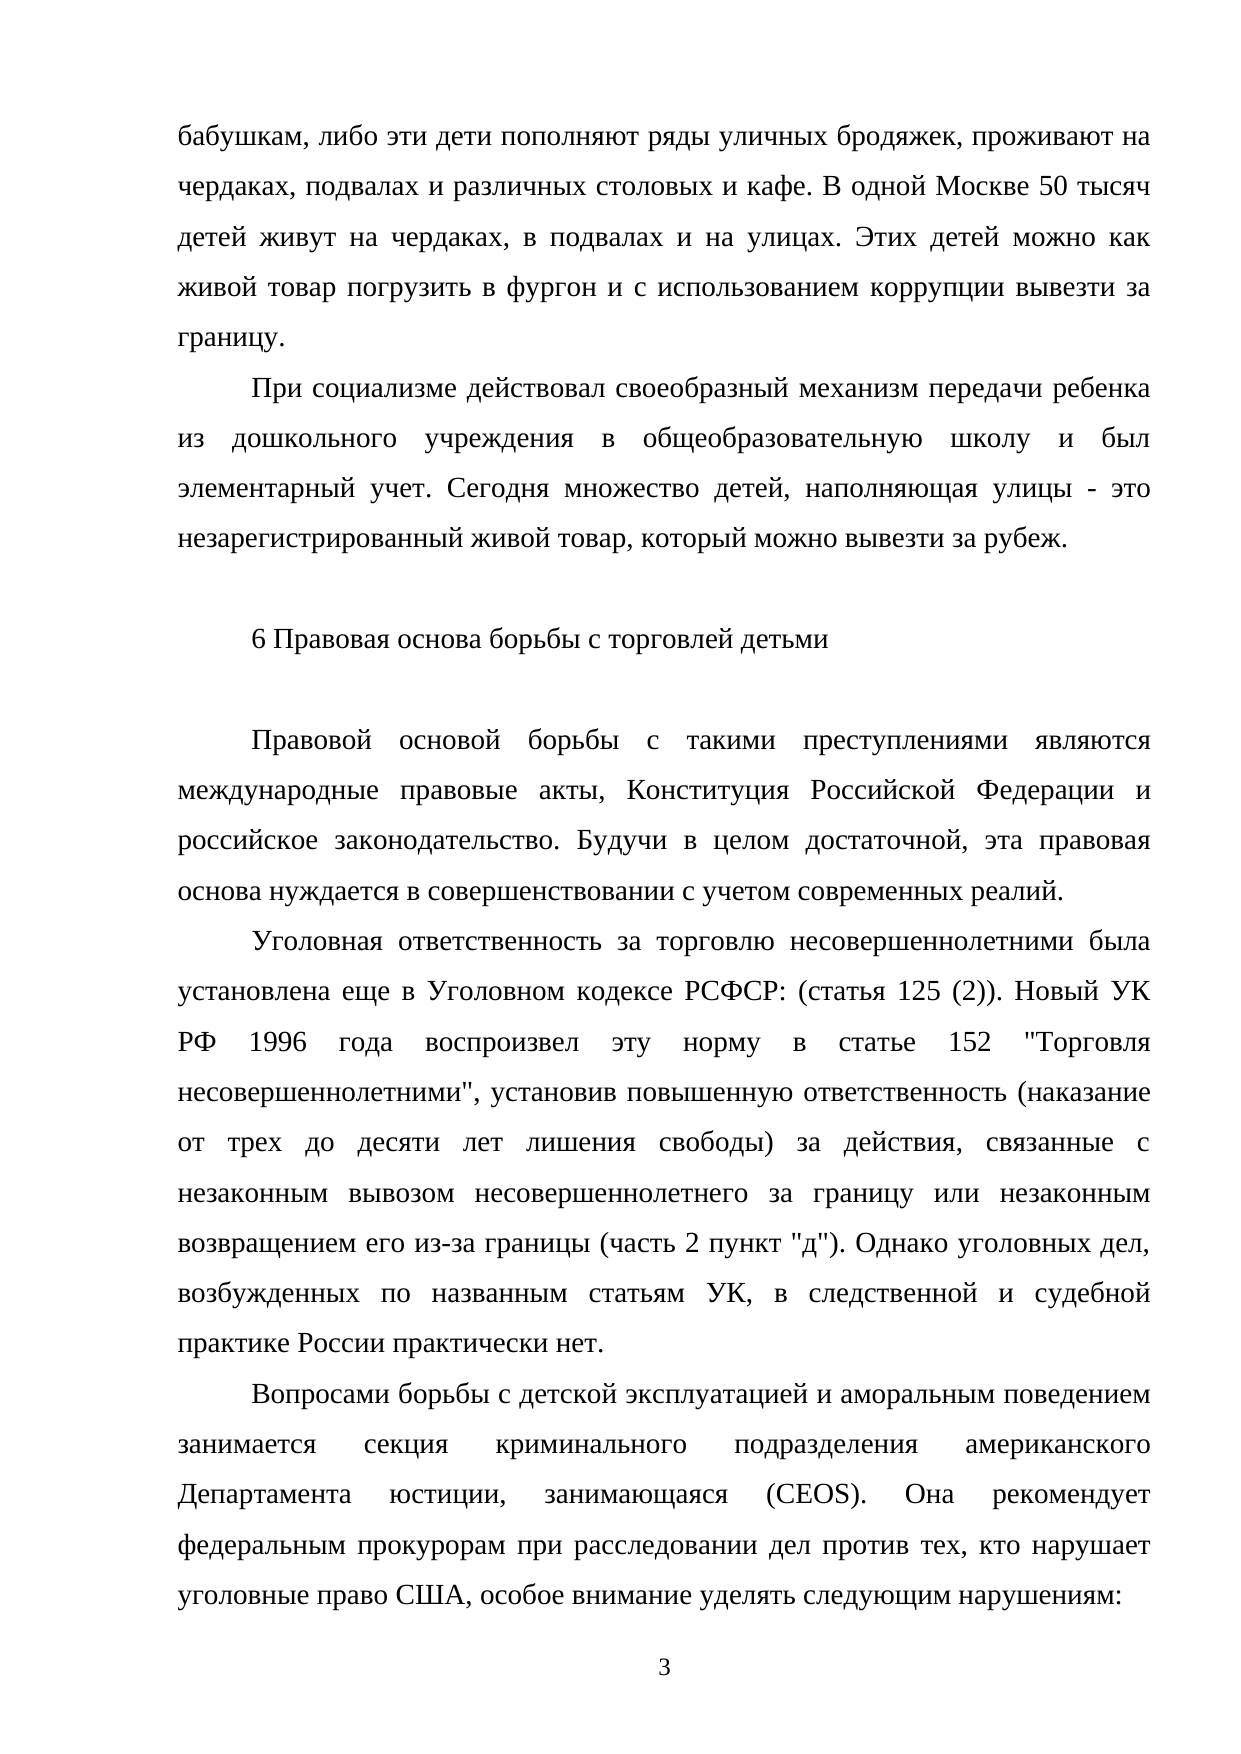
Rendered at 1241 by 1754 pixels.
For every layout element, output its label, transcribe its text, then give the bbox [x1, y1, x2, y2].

text Уголовная ответственность за торговлю несовершеннолетними была установлена еще в Уголовном кодексе РСФСР: (статья 125 (2)). Hовый УК РФ 1996 года воспроизвел эту норму в статье 152 "Торговля несовершеннолетними", установив повышенную ответственность (наказание от трех до десяти лет лишения свободы) за действия, связанные с незаконным вывозом несовершеннолетнего за границу или незаконным возвращением его из-за границы (часть 2 пункт "д"). Однако уголовных дел, возбужденных по названным статьям УК, в следственной и судебной практике России практически нет. [177, 923, 1152, 1359]
text Вопросами борьбы с детской эксплуатацией и аморальным поведением занимается секция криминального подразделения американского Департамента юстиции, занимающаяся (CEOS). Она рекомендует федеральным прокурорам при расследовании дел против тех, кто нарушает уголовные право США, особое внимание уделять следующим нарушениям: [177, 1376, 1152, 1611]
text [177, 118, 1152, 353]
text 6 Правовая основа борьбы с торговлей детьми [177, 621, 1152, 655]
text При социализме действовал своеобразный механизм передачи ребенка из дошкольного учреждения в общеобразовательную школу и был элементарный учет. Сегодня множество детей, наполняющая улицы - это незарегистрированный живой товар, который можно вывезти за рубеж. [177, 370, 1152, 554]
text Правовой основой борьбы с такими преступлениями являются международные правовые акты, Конституция Российской Федерации и российское законодательство. Будучи в целом достаточной, эта правовая основа нуждается в совершенствовании с учетом современных реалий. [177, 722, 1152, 906]
